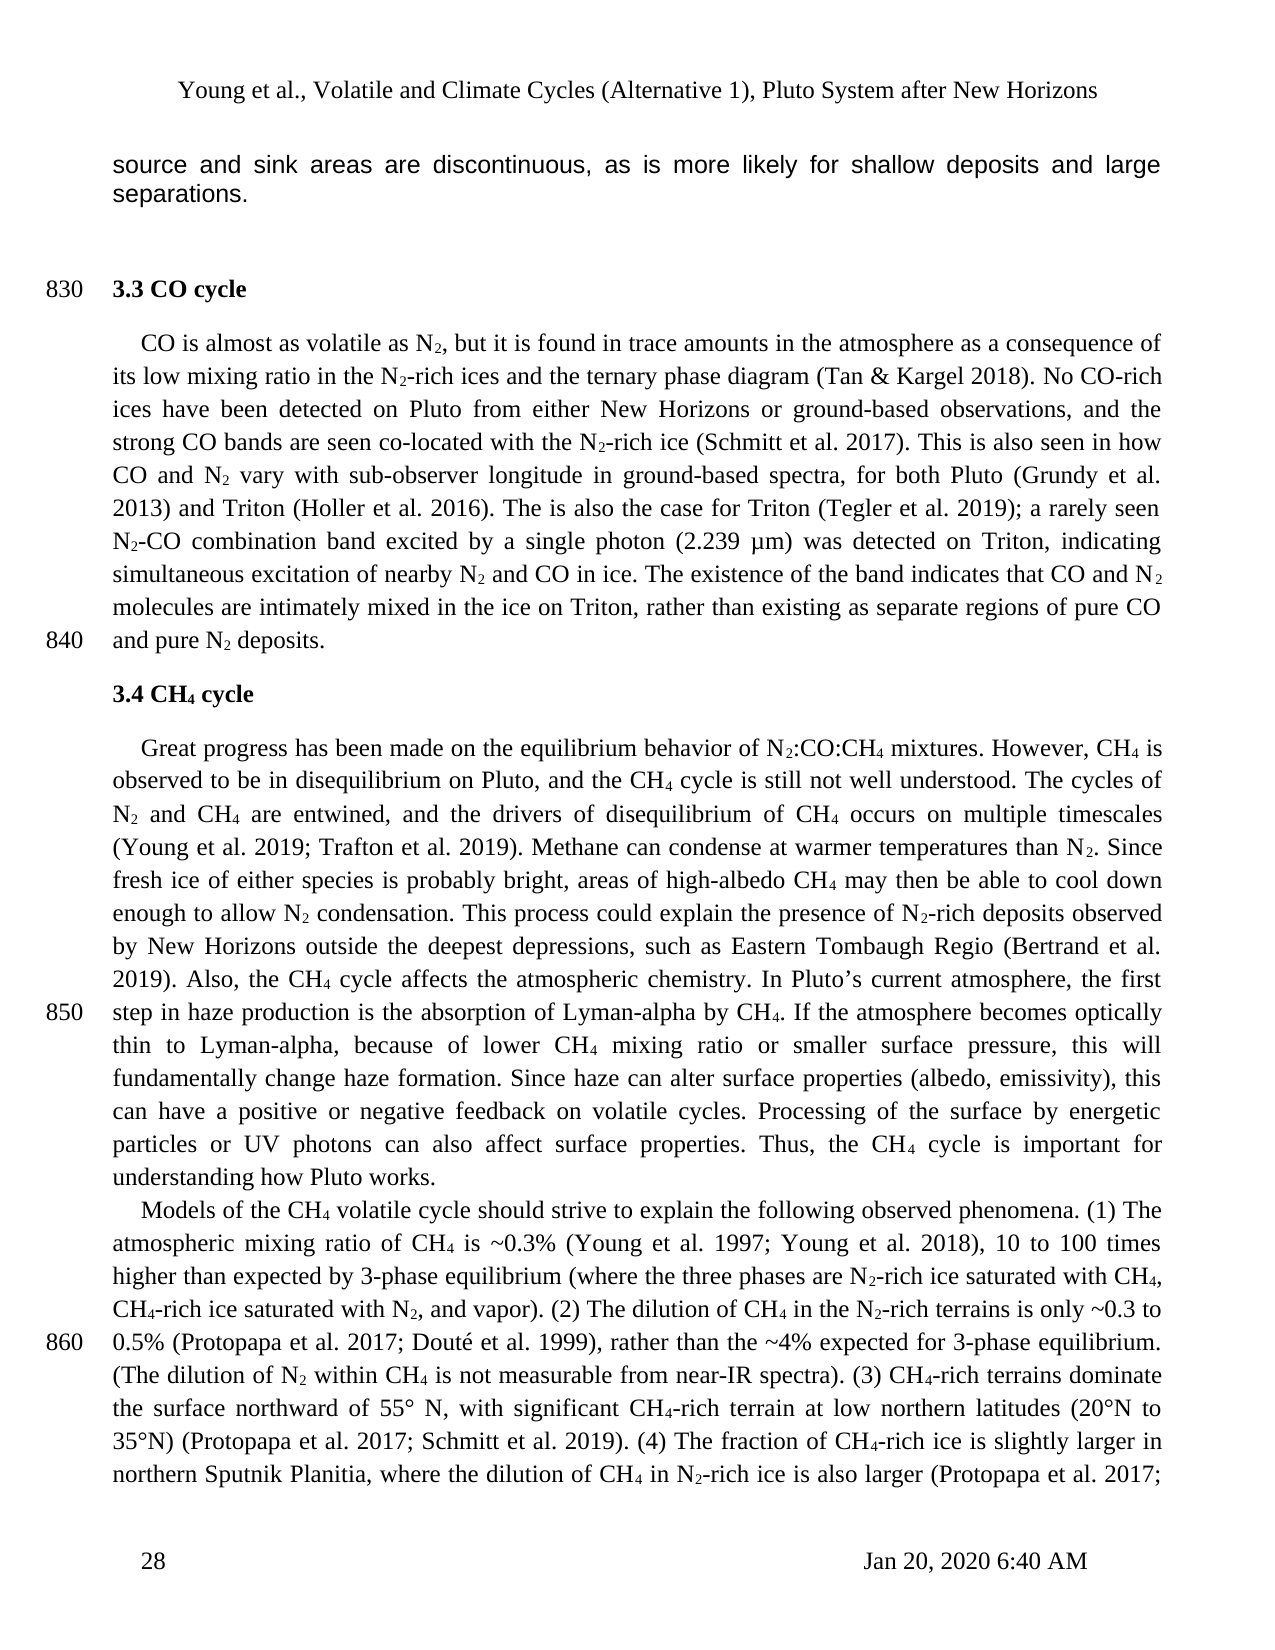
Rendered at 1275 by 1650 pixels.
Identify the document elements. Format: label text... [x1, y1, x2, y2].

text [112, 150, 1162, 207]
text CO is almost as volatile as N2, but it is found in trace amounts in the atmosphere as a consequence of its low mixing ratio in the N2-rich ices and the ternary phase diagram (Tan & Kargel 2018). No CO-rich ices have been detected on Pluto from either New Horizons or ground-based observations, and the strong CO bands are seen co-located with the N2-rich ice (Schmitt et al. 2017). This is also seen in how CO and N2 vary with sub-observer longitude in ground-based spectra, for both Pluto (Grundy et al. 2013) and Triton (Holler et al. 2016). The is also the case for Triton (Tegler et al. 2019); a rarely seen N2-CO combination band excited by a single photon (2.239 µm) was detected on Triton, indicating simultaneous excitation of nearby N2 and CO in ice. The existence of the band indicates that CO and N2 molecules are intimately mixed in the ice on Triton, rather than existing as separate regions of pure CO and pure N2 deposits. [112, 328, 1162, 654]
text Great progress has been made on the equilibrium behavior of N2:CO:CH4 mixtures. However, CH4 is observed to be in disequilibrium on Pluto, and the CH4 cycle is still not well understood. The cycles of N2 and CH4 are entwined, and the drivers of disequilibrium of CH4 occurs on multiple timescales (Young et al. 2019; Trafton et al. 2019). Methane can condense at warmer temperatures than N2. Since fresh ice of either species is probably bright, areas of high-albedo CH4 may then be able to cool down enough to allow N2 condensation. This process could explain the presence of N2-rich deposits observed by New Horizons outside the deepest depressions, such as Eastern Tombaugh Regio (Bertrand et al. 2019). Also, the CH4 cycle affects the atmospheric chemistry. In Pluto’s current atmosphere, the first step in haze production is the absorption of Lyman-alpha by CH4. If the atmosphere becomes optically thin to Lyman-alpha, because of lower CH4 mixing ratio or smaller surface pressure, this will fundamentally change haze formation. Since haze can alter surface properties (albedo, emissivity), this can have a positive or negative feedback on volatile cycles. Processing of the surface by energetic particles or UV photons can also affect surface properties. Thus, the CH4 cycle is important for understanding how Pluto works. [112, 733, 1162, 1191]
subtitle 3.4 CH4 cycle [112, 679, 1162, 707]
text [112, 1195, 1162, 1488]
subtitle 3.3 CO cycle [112, 274, 1162, 303]
